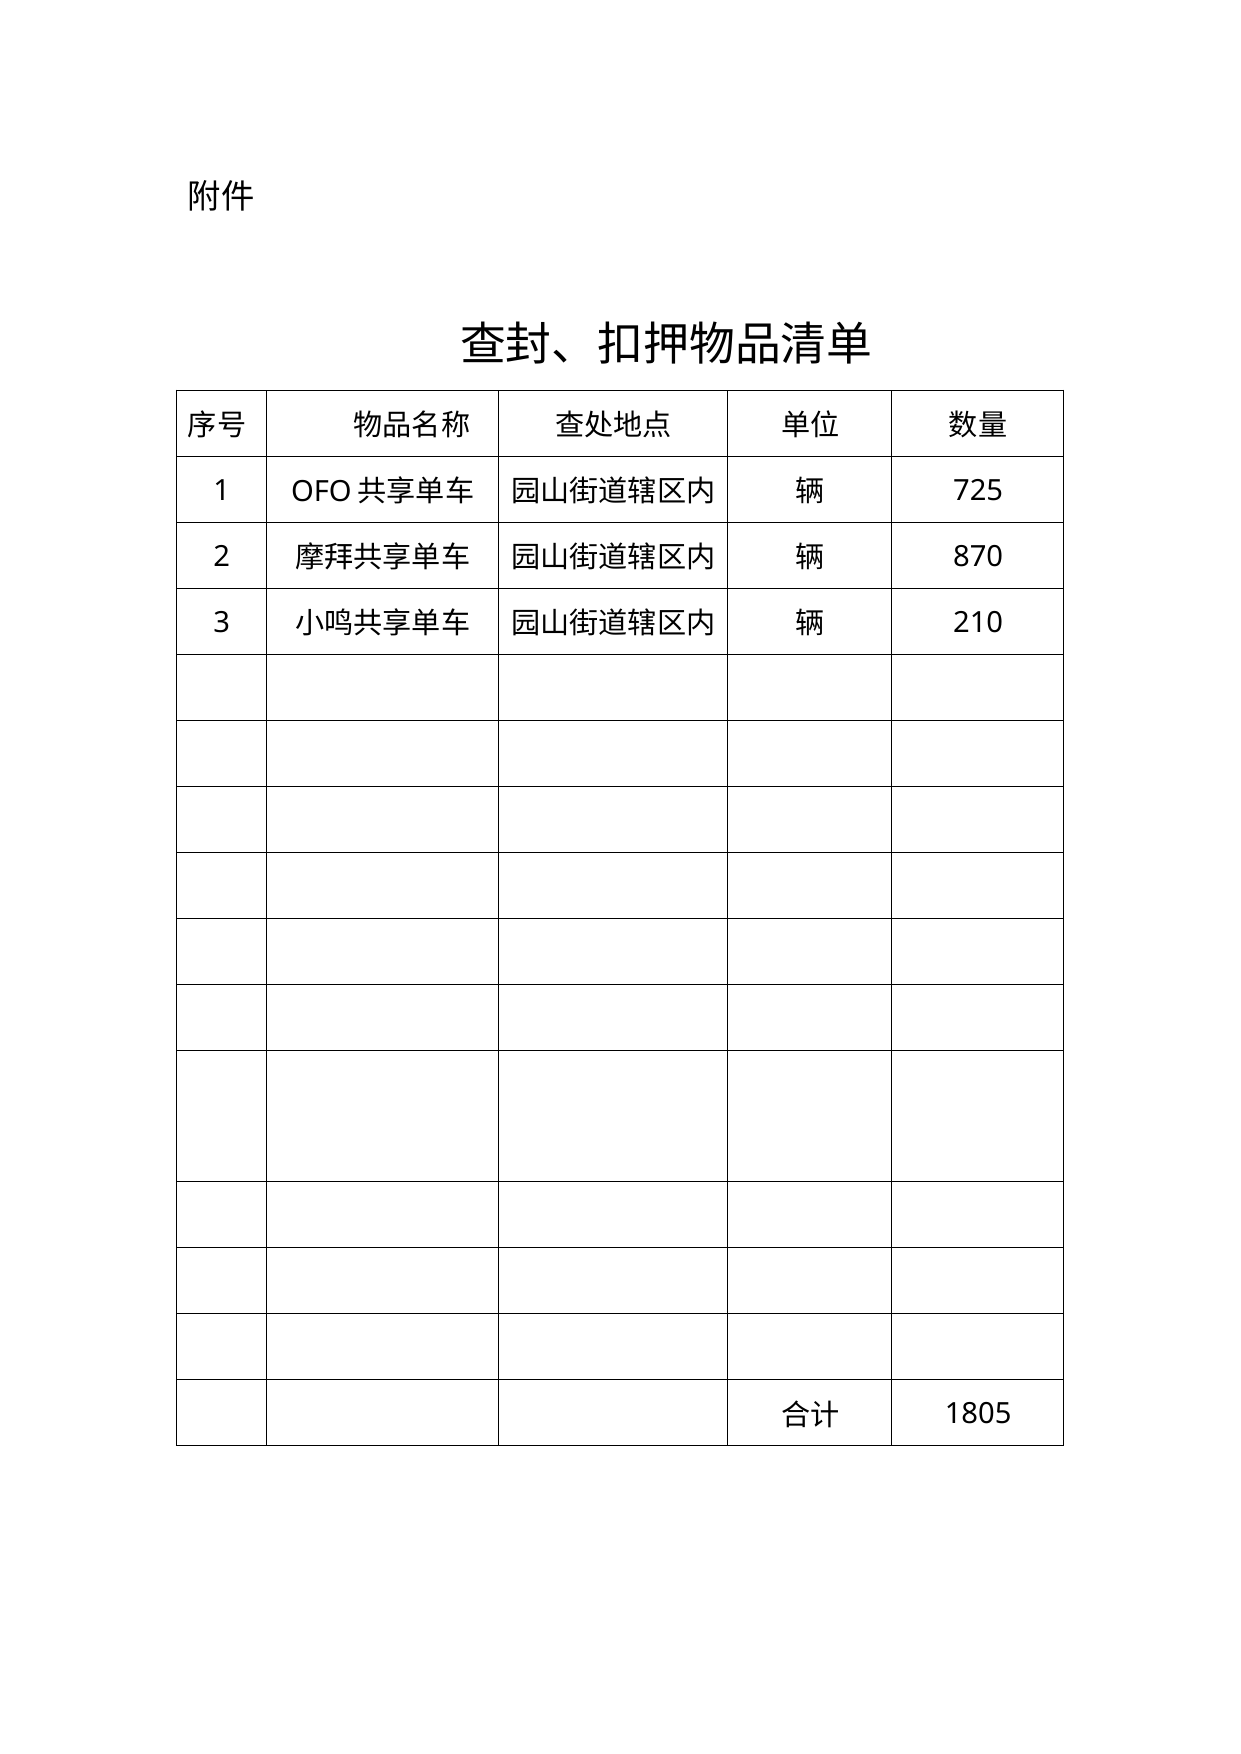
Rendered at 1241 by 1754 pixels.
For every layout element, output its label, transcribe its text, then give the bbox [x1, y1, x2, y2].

table_cell [267, 985, 498, 1050]
table_cell [499, 721, 727, 786]
table_cell OFO共享单车 [267, 457, 498, 522]
table_header 序号 [177, 391, 266, 456]
table_cell [267, 787, 498, 852]
table_cell [499, 655, 727, 720]
table_cell [177, 985, 266, 1050]
table_cell [892, 721, 1063, 786]
table_cell 210 [892, 589, 1063, 654]
table_cell [728, 1314, 891, 1379]
table_cell [728, 655, 891, 720]
table_cell 1805 [892, 1380, 1063, 1445]
table_cell [267, 1051, 498, 1181]
table_cell [892, 1182, 1063, 1247]
table_cell [499, 1051, 727, 1181]
table_cell [177, 1314, 266, 1379]
table_cell 辆 [728, 589, 891, 654]
table_cell 摩拜共享单车 [267, 523, 498, 588]
table_cell 合计 [728, 1380, 891, 1445]
table_cell [728, 721, 891, 786]
table_cell [499, 1182, 727, 1247]
table_cell [177, 787, 266, 852]
table_cell [177, 1380, 266, 1445]
table_cell [267, 1248, 498, 1313]
table_cell [177, 919, 266, 984]
table_cell [728, 787, 891, 852]
table_cell [499, 1314, 727, 1379]
table_header 查处地点 [499, 391, 727, 456]
table_cell 园山街道辖区内 [499, 457, 727, 522]
table_cell [892, 655, 1063, 720]
table_cell [728, 1248, 891, 1313]
table_cell 1 [177, 457, 266, 522]
table_cell [499, 787, 727, 852]
table_cell [177, 1248, 266, 1313]
table_cell 辆 [728, 457, 891, 522]
table_header 单位 [728, 391, 891, 456]
table_cell [892, 1051, 1063, 1181]
table_header 数量 [892, 391, 1063, 456]
table_cell [728, 985, 891, 1050]
table_cell 3 [177, 589, 266, 654]
table_cell [892, 1248, 1063, 1313]
table_cell [267, 1182, 498, 1247]
table_cell [892, 1314, 1063, 1379]
table_cell 园山街道辖区内 [499, 523, 727, 588]
table_cell [728, 853, 891, 918]
text 附件 [187, 162, 1053, 227]
table_cell [499, 1380, 727, 1445]
table_cell [267, 1314, 498, 1379]
table_cell [892, 787, 1063, 852]
table_cell [177, 1182, 266, 1247]
table_cell 2 [177, 523, 266, 588]
table_header 物品名称 [267, 391, 498, 456]
table_cell [499, 1248, 727, 1313]
table_cell [728, 1051, 891, 1181]
table_cell [267, 655, 498, 720]
table_cell [267, 853, 498, 918]
table_cell [267, 919, 498, 984]
table_cell [728, 919, 891, 984]
table_cell 辆 [728, 523, 891, 588]
table_cell 870 [892, 523, 1063, 588]
table_cell 园山街道辖区内 [499, 589, 727, 654]
table_cell [499, 919, 727, 984]
table_cell [728, 1182, 891, 1247]
table_cell [267, 721, 498, 786]
table_cell 725 [892, 457, 1063, 522]
table_cell [177, 655, 266, 720]
table_cell [177, 1051, 266, 1181]
table_cell [499, 853, 727, 918]
table_cell [177, 853, 266, 918]
text 查封、扣押物品清单 [187, 292, 1053, 389]
table_cell [892, 919, 1063, 984]
table_cell 小鸣共享单车 [267, 589, 498, 654]
table_cell [267, 1380, 498, 1445]
table_cell [177, 721, 266, 786]
table_cell [499, 985, 727, 1050]
table_cell [892, 985, 1063, 1050]
table_cell [892, 853, 1063, 918]
